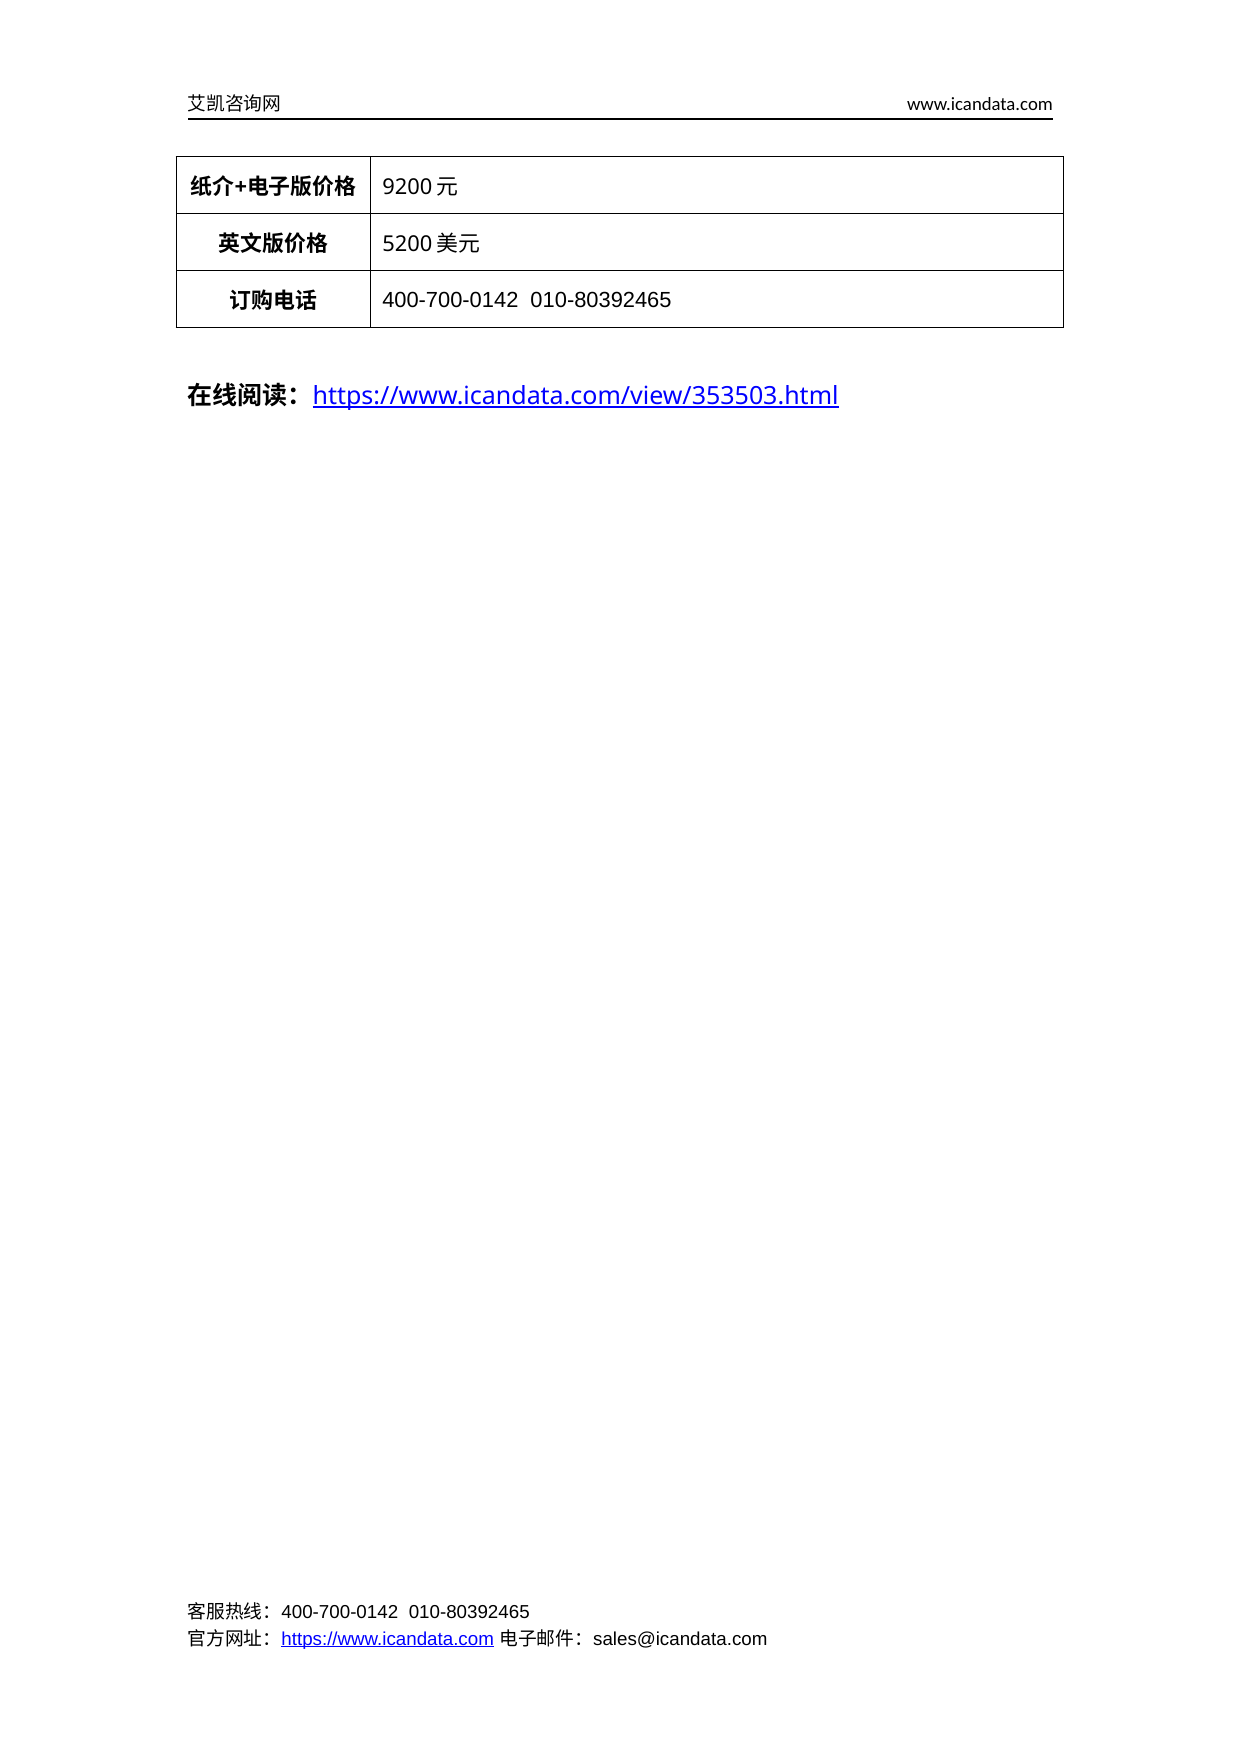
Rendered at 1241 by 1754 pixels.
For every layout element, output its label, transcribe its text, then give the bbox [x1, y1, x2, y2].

text 在线阅读：https://www.icandata.com/view/353503.html [187, 361, 1053, 426]
table_cell 订购电话 [177, 271, 370, 327]
table_cell 400-700-0142 010-80392465 [371, 271, 1063, 327]
table_cell 英文版价格 [177, 214, 370, 270]
table_cell 纸介+电子版价格 [177, 157, 370, 213]
table_cell 5200美元 [371, 214, 1063, 270]
table_cell 9200元 [371, 157, 1063, 213]
